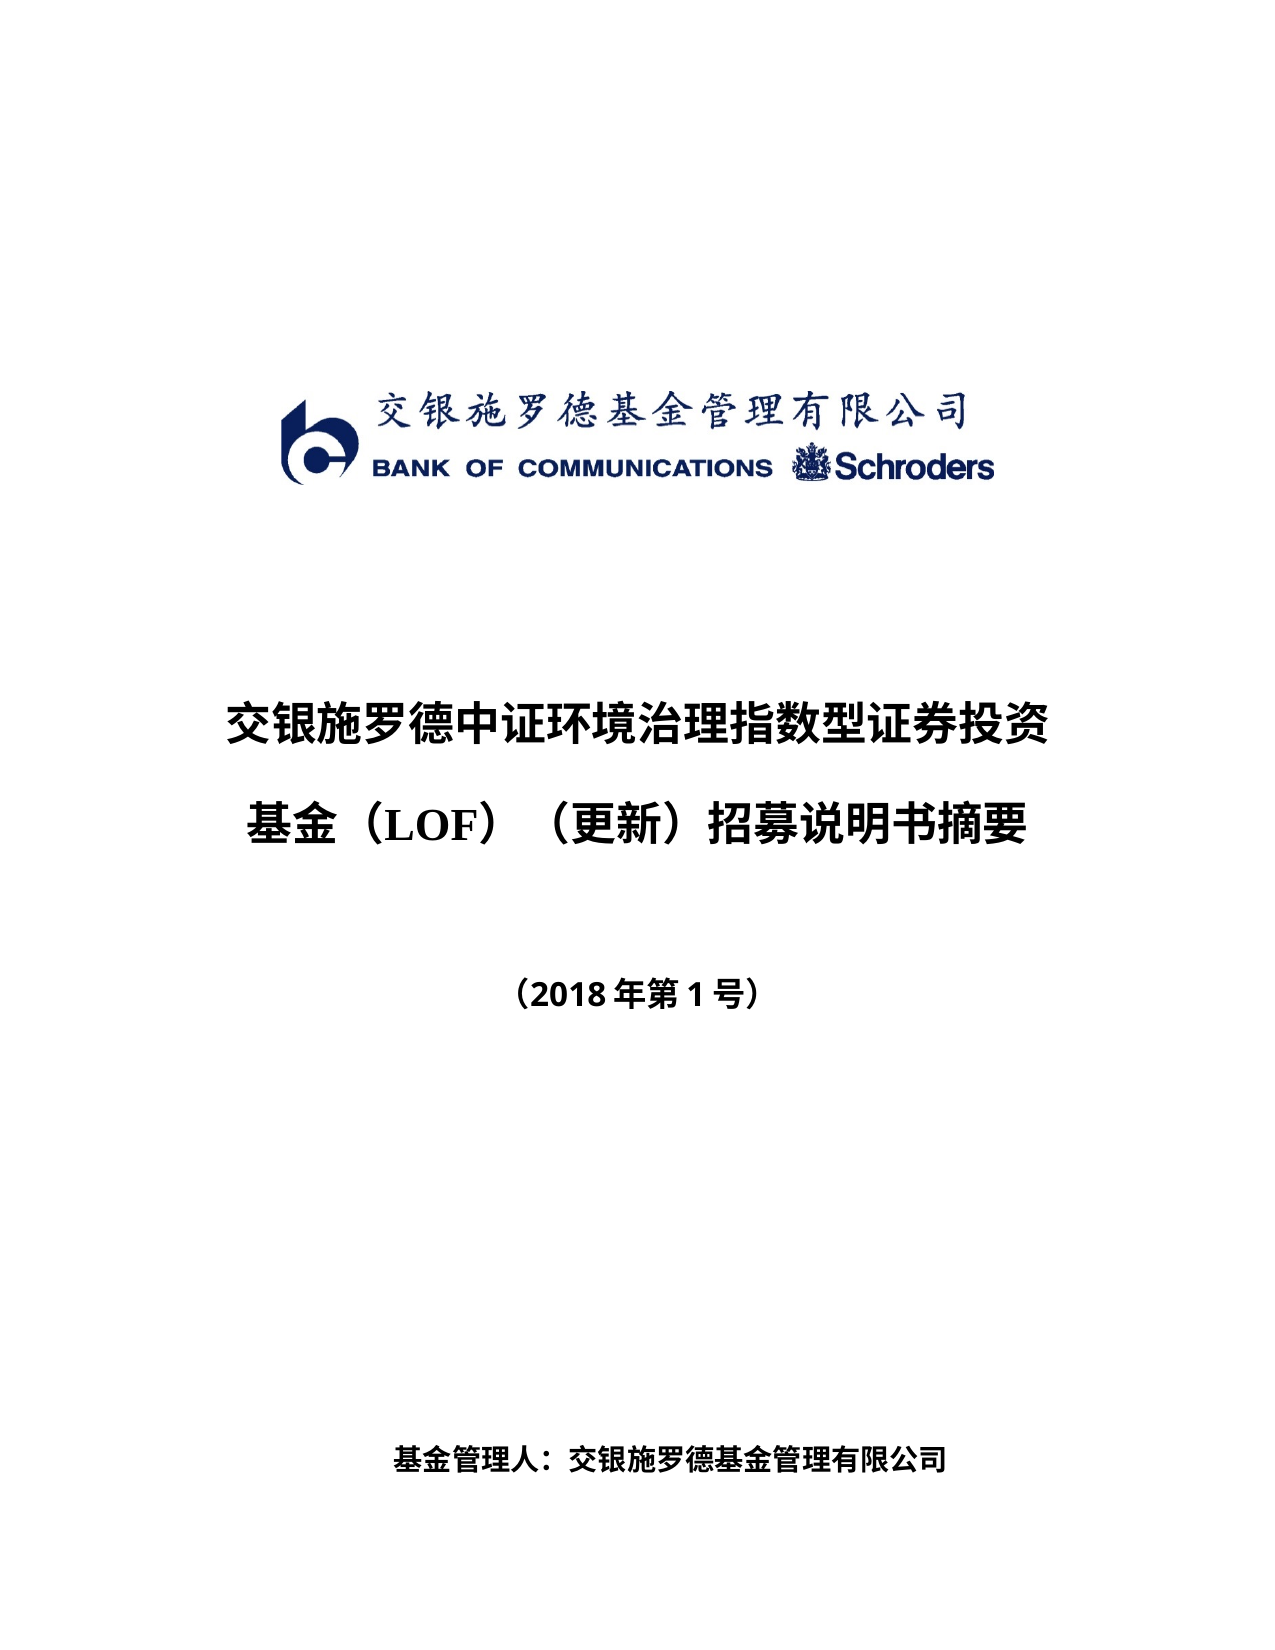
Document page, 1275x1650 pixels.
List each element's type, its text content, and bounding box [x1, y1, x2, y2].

text 基金管理人：交银施罗德基金管理有限公司 [393, 1428, 1087, 1488]
picture [281, 391, 994, 485]
text （2018年第1号） [187, 963, 1087, 1022]
text 交银施罗德中证环境治理指数型证券投资 [187, 687, 1087, 754]
text 基金（LOF）（更新）招募说明书摘要 [187, 787, 1087, 853]
